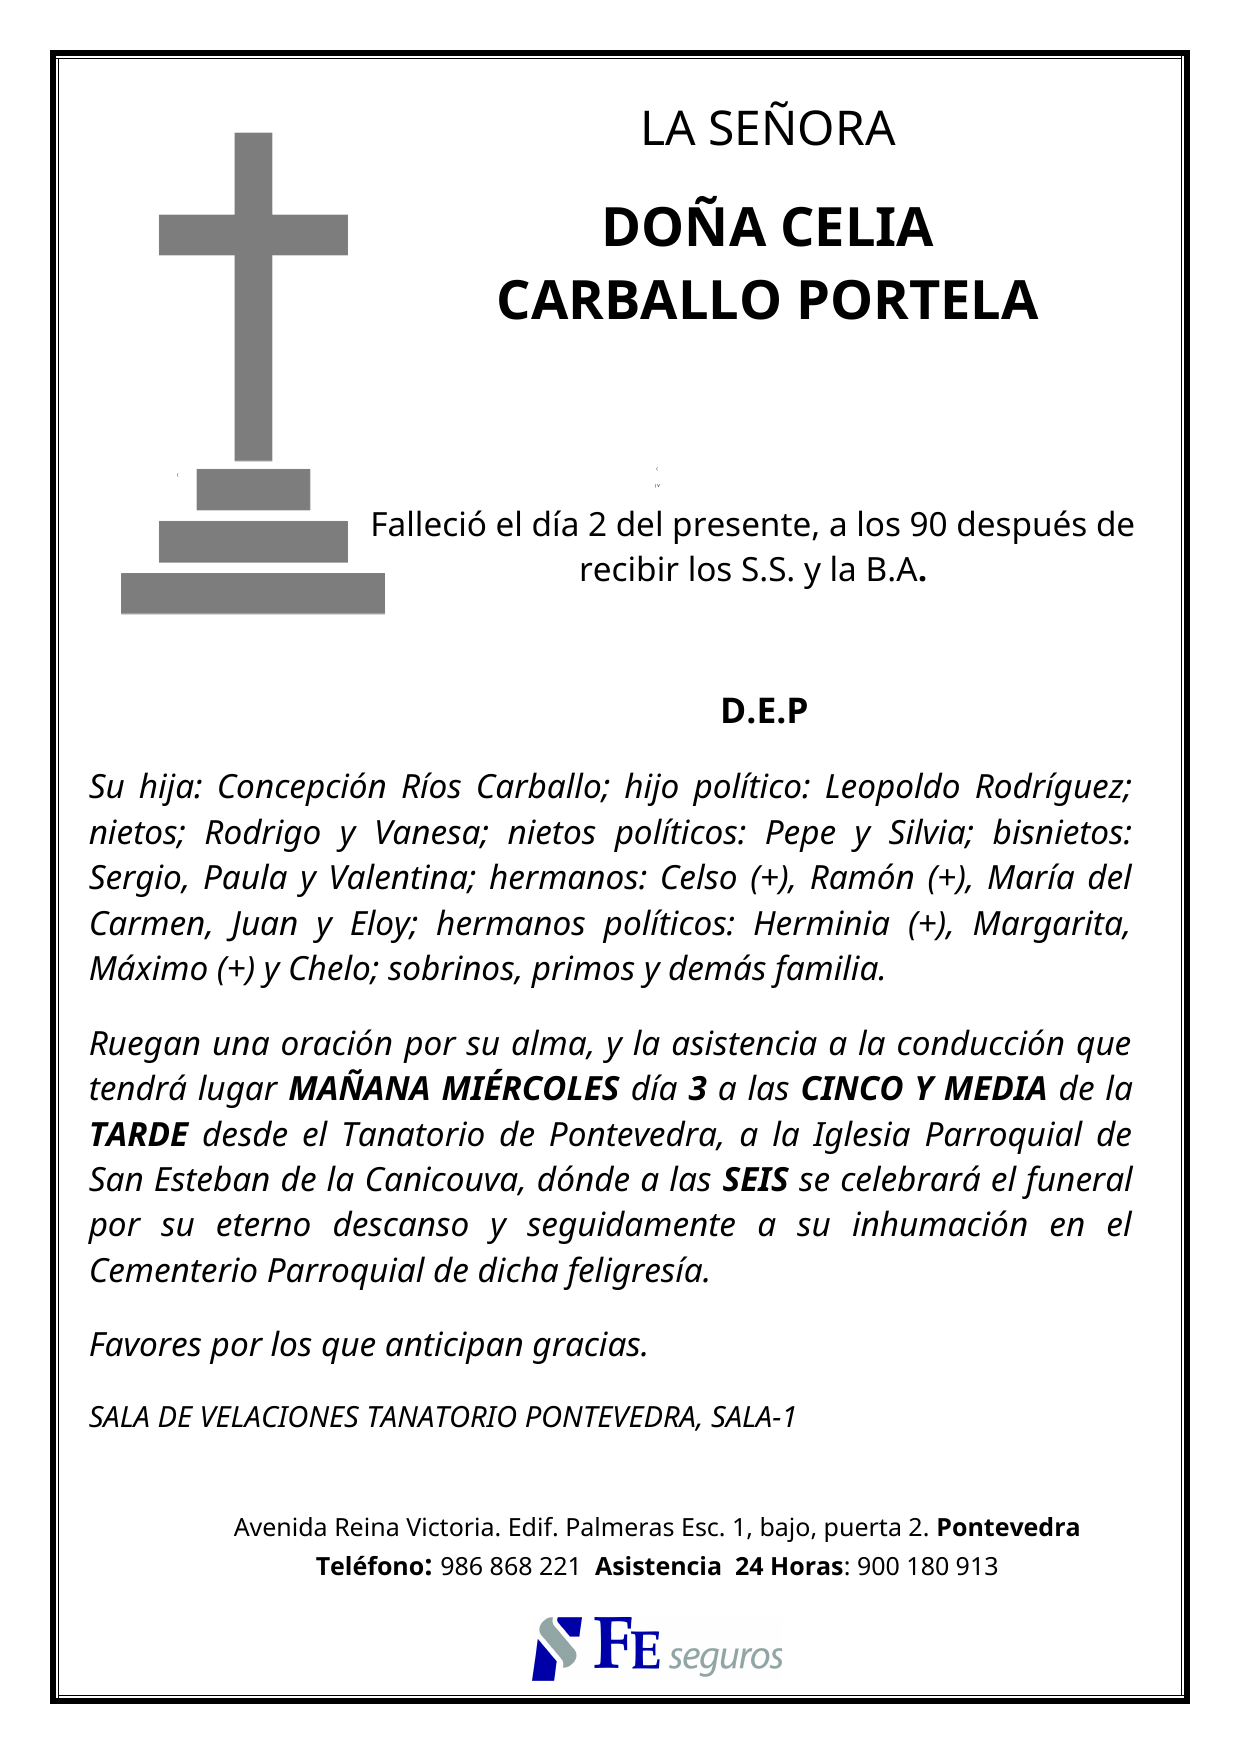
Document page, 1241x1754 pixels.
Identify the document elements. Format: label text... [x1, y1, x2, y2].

text Falleció el día 2 del presente, a los 90 después de recibir los S.S. y la B.A. [369, 501, 1137, 591]
text LA SEÑORA [399, 94, 1137, 159]
text Su hija: Concepción Ríos Carballo; hijo político: Leopoldo Rodríguez; nietos; Rodrigo y Vanesa; nietos políticos: Pepe y Silvia; bisnietos: Sergio, Paula y Valentina; hermanos: Celso (+), Ramón (+), María del Carmen, Juan y Eloy; hermanos políticos: Herminia (+), Margarita, Máximo (+) y Chelo; sobrinos, primos y demás familia. [88, 763, 1137, 990]
text SALA DE VELACIONES TANATORIO PONTEVEDRA, SALA-1 [88, 1396, 1137, 1436]
picture [532, 1617, 783, 1681]
text Ruegan una oración por su alma, y la asistencia a la conducción que tendrá lugar MAÑANA MIÉRCOLES día 3 a las CINCO Y MEDIA de la TARDE desde el Tanatorio de Pontevedra, a la Iglesia Parroquial de San Esteban de la Canicouva, dónde a las SEIS se celebrará el funeral por su eterno descanso y seguidamente a su inhumación en el Cementerio Parroquial de dicha feligresía. [88, 1019, 1137, 1292]
text DOÑA CELIA [384, 188, 1152, 262]
text CARBALLO PORTELA [384, 262, 1152, 336]
text D.E.P [683, 686, 1137, 734]
text Favores por los que anticipan gracias. [88, 1321, 1137, 1367]
